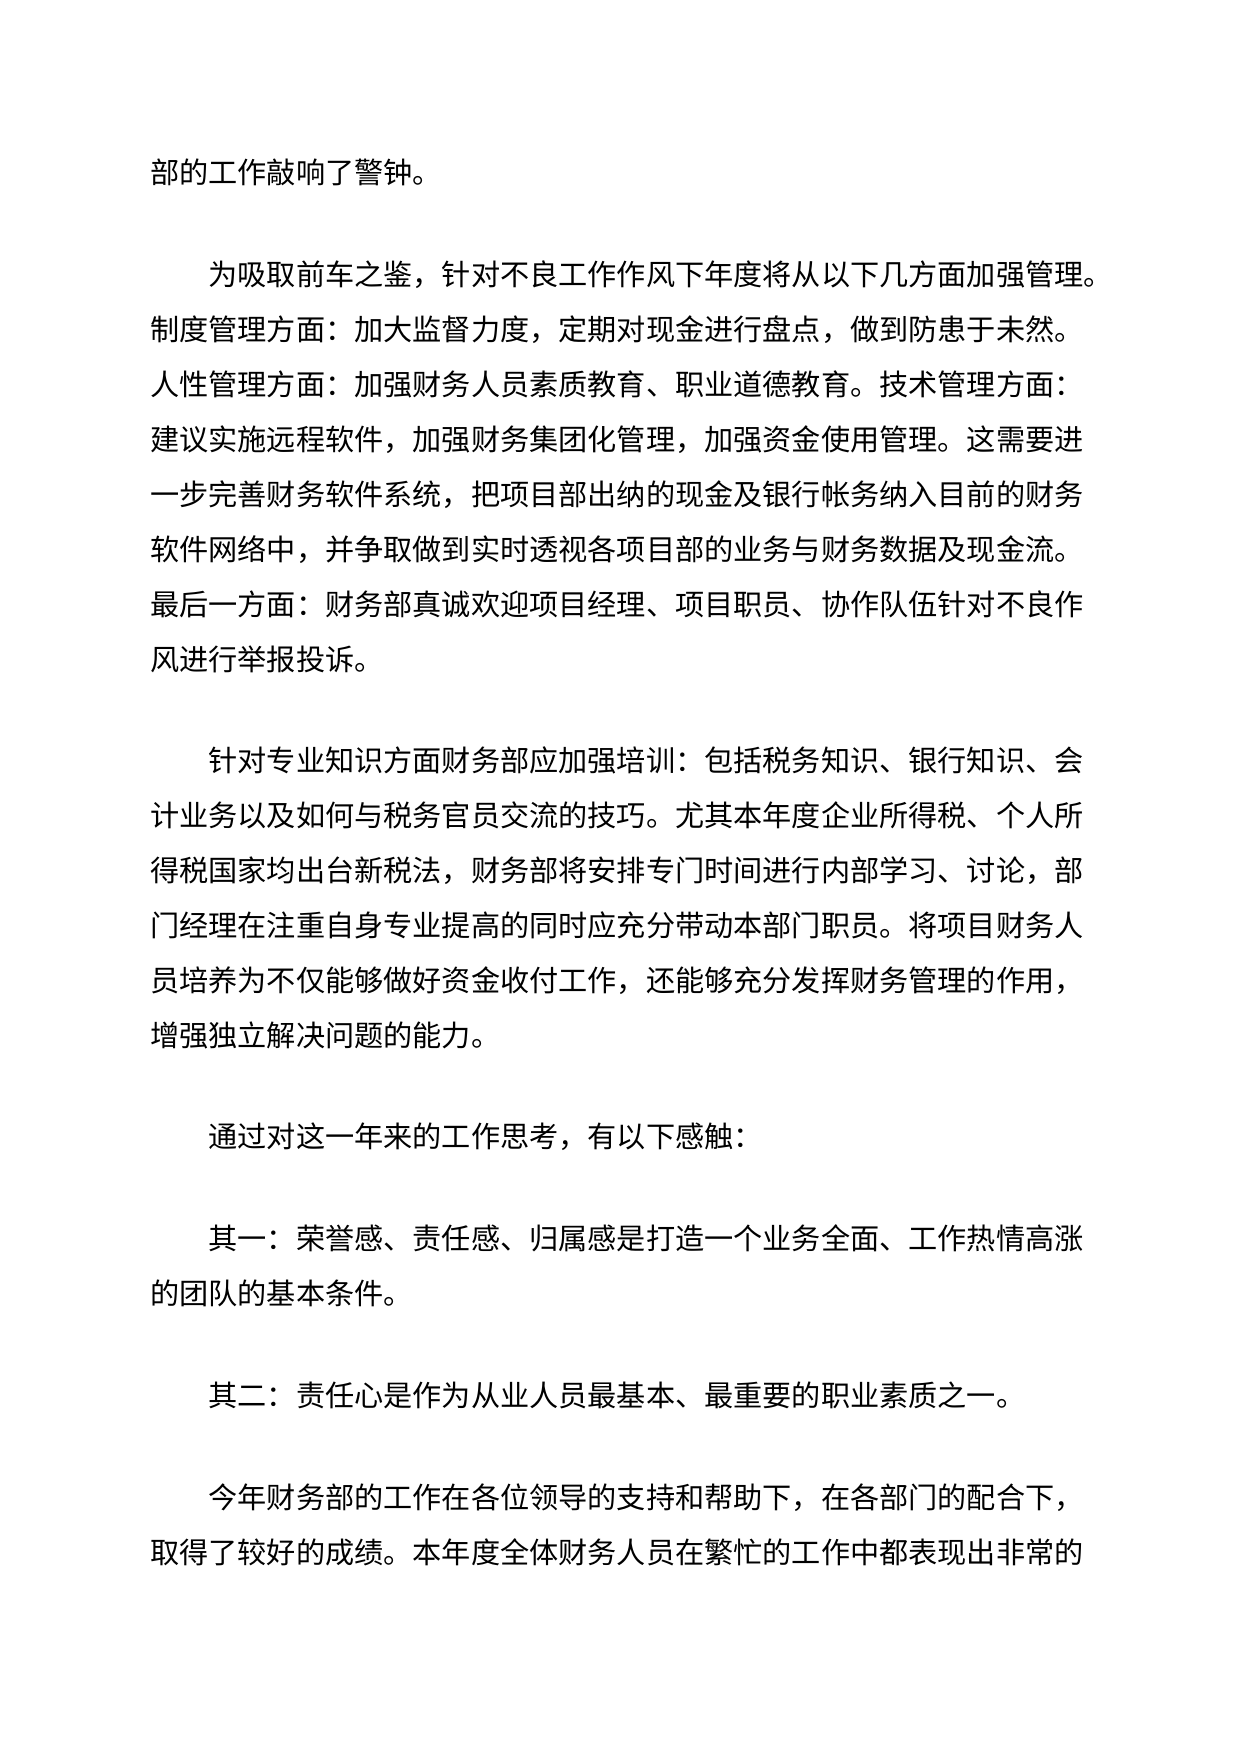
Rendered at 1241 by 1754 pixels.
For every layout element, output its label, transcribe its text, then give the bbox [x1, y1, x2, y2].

text 通过对这一年来的工作思考，有以下感触： [150, 1114, 1090, 1156]
text 针对专业知识方面财务部应加强培训：包括税务知识、银行知识、会计业务以及如何与税务官员交流的技巧。尤其本年度企业所得税、个人所得税国家均出台新税法，财务部将安排专门时间进行内部学习、讨论，部门经理在注重自身专业提高的同时应充分带动本部门职员。将项目财务人员培养为不仅能够做好资金收付工作，还能够充分发挥财务管理的作用，增强独立解决问题的能力。 [150, 738, 1090, 1054]
text 其一：荣誉感、责任感、归属感是打造一个业务全面、工作热情高涨的团队的基本条件。 [150, 1216, 1090, 1313]
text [150, 150, 1090, 192]
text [150, 1474, 1090, 1571]
text 为吸取前车之鉴，针对不良工作作风下年度将从以下几方面加强管理。制度管理方面：加大监督力度，定期对现金进行盘点，做到防患于未然。人性管理方面：加强财务人员素质教育、职业道德教育。技术管理方面：建议实施远程软件，加强财务集团化管理，加强资金使用管理。这需要进一步完善财务软件系统，把项目部出纳的现金及银行帐务纳入目前的财务软件网络中，并争取做到实时透视各项目部的业务与财务数据及现金流。最后一方面：财务部真诚欢迎项目经理、项目职员、协作队伍针对不良作风进行举报投诉。 [150, 252, 1090, 678]
text 其二：责任心是作为从业人员最基本、最重要的职业素质之一。 [150, 1372, 1090, 1415]
